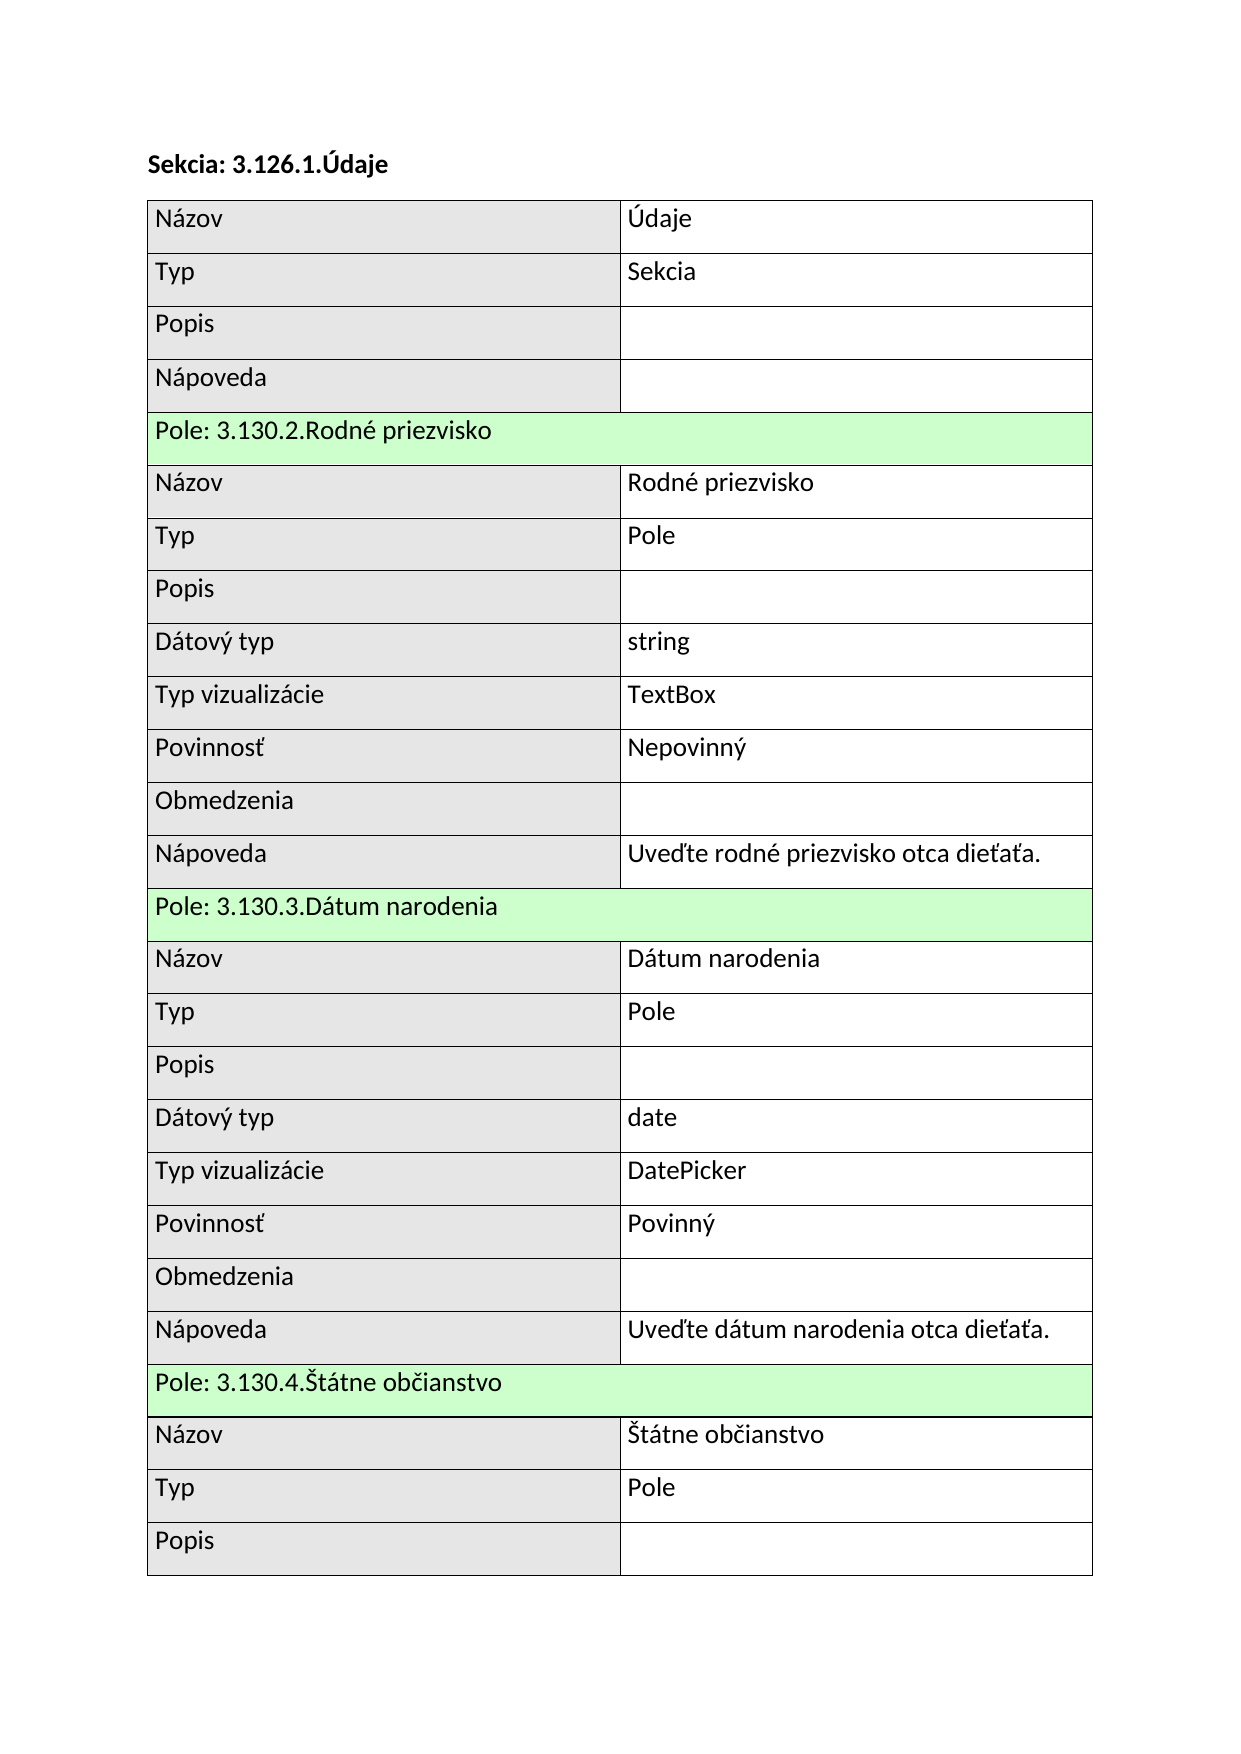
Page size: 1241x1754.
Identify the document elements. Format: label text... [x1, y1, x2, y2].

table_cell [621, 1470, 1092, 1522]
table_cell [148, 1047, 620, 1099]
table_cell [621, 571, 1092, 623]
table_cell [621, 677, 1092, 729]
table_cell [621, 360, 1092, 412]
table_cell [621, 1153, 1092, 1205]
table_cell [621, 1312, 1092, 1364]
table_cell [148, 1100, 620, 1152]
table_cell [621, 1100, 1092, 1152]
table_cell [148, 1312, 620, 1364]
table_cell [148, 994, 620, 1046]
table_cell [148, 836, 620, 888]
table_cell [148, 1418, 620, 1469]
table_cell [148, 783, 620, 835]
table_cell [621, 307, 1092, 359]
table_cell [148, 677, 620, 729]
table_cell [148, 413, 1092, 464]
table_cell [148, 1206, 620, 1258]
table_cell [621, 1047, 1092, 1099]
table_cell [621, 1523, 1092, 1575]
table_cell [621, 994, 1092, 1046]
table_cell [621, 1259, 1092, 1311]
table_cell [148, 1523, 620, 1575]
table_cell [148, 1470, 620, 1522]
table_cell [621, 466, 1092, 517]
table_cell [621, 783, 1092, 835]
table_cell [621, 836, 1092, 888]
text Sekcia: 3.126.1.Údaje [148, 148, 1093, 181]
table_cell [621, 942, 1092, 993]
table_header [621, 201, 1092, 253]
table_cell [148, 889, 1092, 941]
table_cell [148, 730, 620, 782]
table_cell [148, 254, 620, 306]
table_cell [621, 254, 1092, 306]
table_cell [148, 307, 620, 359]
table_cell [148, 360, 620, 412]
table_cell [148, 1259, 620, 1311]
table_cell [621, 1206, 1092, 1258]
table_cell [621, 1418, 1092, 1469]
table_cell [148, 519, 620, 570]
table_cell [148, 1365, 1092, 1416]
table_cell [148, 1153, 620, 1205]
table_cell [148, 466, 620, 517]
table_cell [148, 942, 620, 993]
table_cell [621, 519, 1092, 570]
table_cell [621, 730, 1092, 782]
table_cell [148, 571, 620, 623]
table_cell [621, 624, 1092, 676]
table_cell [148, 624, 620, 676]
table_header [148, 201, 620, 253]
